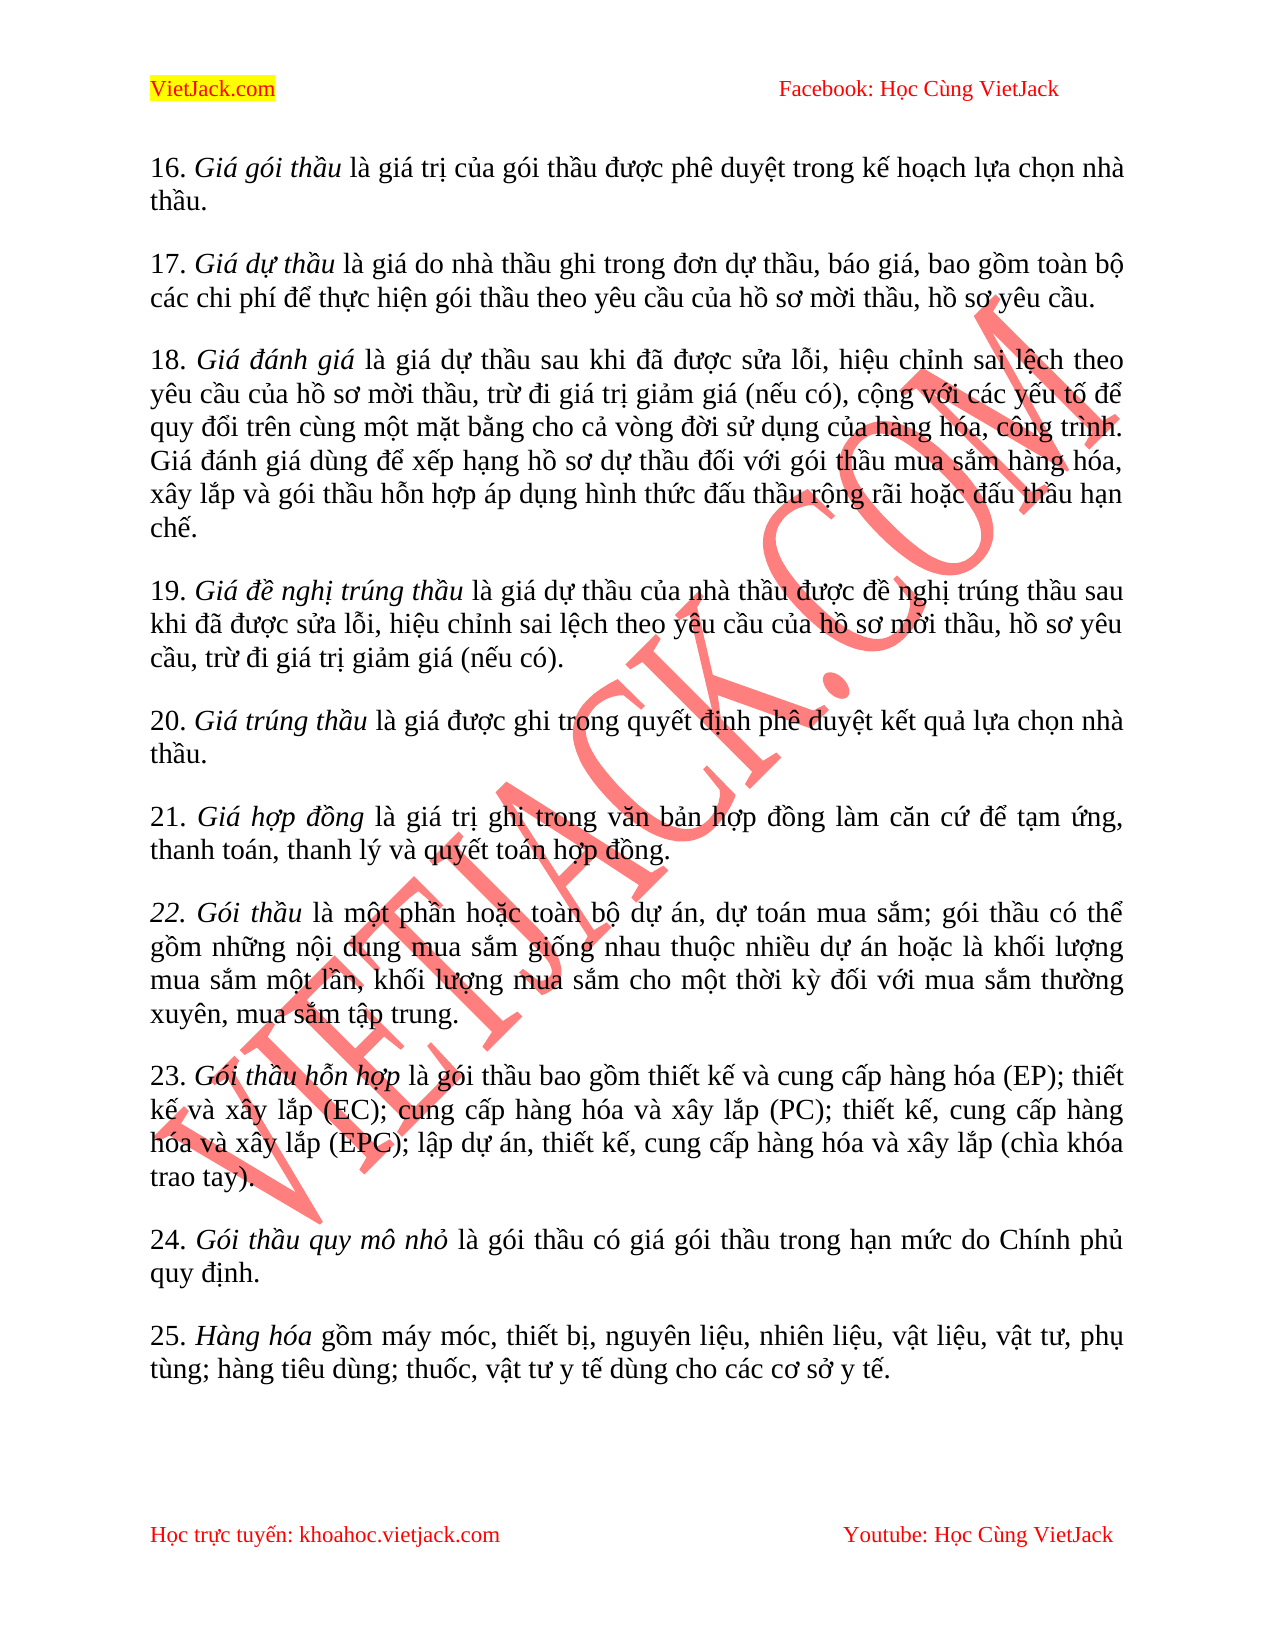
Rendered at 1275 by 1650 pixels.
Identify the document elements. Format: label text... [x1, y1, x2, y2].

text 23. Gói thầu hỗn hợp là gói thầu bao gồm thiết kế và cung cấp hàng hóa (EP); thiết kế và xây lắp (EC); cung cấp hàng hóa và xây lắp (PC); thiết kế, cung cấp hàng hóa và xây lắp (EPC); lập dự án, thiết kế, cung cấp hàng hóa và xây lắp (chìa khóa trao tay). [150, 1058, 1125, 1193]
text 20. Giá trúng thầu là giá được ghi trong quyết định phê duyệt kết quả lựa chọn nhà thầu. [150, 703, 1125, 770]
text 18. Giá đánh giá là giá dự thầu sau khi đã được sửa lỗi, hiệu chỉnh sai lệch theo yêu cầu của hồ sơ mời thầu, trừ đi giá trị giảm giá (nếu có), cộng với các yếu tố để quy đổi trên cùng một mặt bằng cho cả vòng đời sử dụng của hàng hóa, công trình. Giá đánh giá dùng để xếp hạng hồ sơ dự thầu đối với gói thầu mua sắm hàng hóa, xây lắp và gói thầu hỗn hợp áp dụng hình thức đấu thầu rộng rãi hoặc đấu thầu hạn chế. [150, 342, 1125, 544]
text 17. Giá dự thầu là giá do nhà thầu ghi trong đơn dự thầu, báo giá, bao gồm toàn bộ các chi phí để thực hiện gói thầu theo yêu cầu của hồ sơ mời thầu, hồ sơ yêu cầu. [150, 246, 1125, 313]
text 22. Gói thầu là một phần hoặc toàn bộ dự án, dự toán mua sắm; gói thầu có thể gồm những nội dung mua sắm giống nhau thuộc nhiều dự án hoặc là khối lượng mua sắm một lần, khối lượng mua sắm cho một thời kỳ đối với mua sắm thường xuyên, mua sắm tập trung. [150, 895, 1125, 1029]
text 24. Gói thầu quy mô nhỏ là gói thầu có giá gói thầu trong hạn mức do Chính phủ quy định. [150, 1222, 1125, 1289]
text 25. Hàng hóa gồm máy móc, thiết bị, nguyên liệu, nhiên liệu, vật liệu, vật tư, phụ tùng; hàng tiêu dùng; thuốc, vật tư y tế dùng cho các cơ sở y tế. [150, 1318, 1125, 1385]
text 16. Giá gói thầu là giá trị của gói thầu được phê duyệt trong kế hoạch lựa chọn nhà thầu. [150, 150, 1125, 217]
text 19. Giá đề nghị trúng thầu là giá dự thầu của nhà thầu được đề nghị trúng thầu sau khi đã được sửa lỗi, hiệu chỉnh sai lệch theo yêu cầu của hồ sơ mời thầu, hồ sơ yêu cầu, trừ đi giá trị giảm giá (nếu có). [150, 573, 1125, 673]
text 21. Giá hợp đồng là giá trị ghi trong văn bản hợp đồng làm căn cứ để tạm ứng, thanh toán, thanh lý và quyết toán hợp đồng. [150, 799, 1125, 866]
